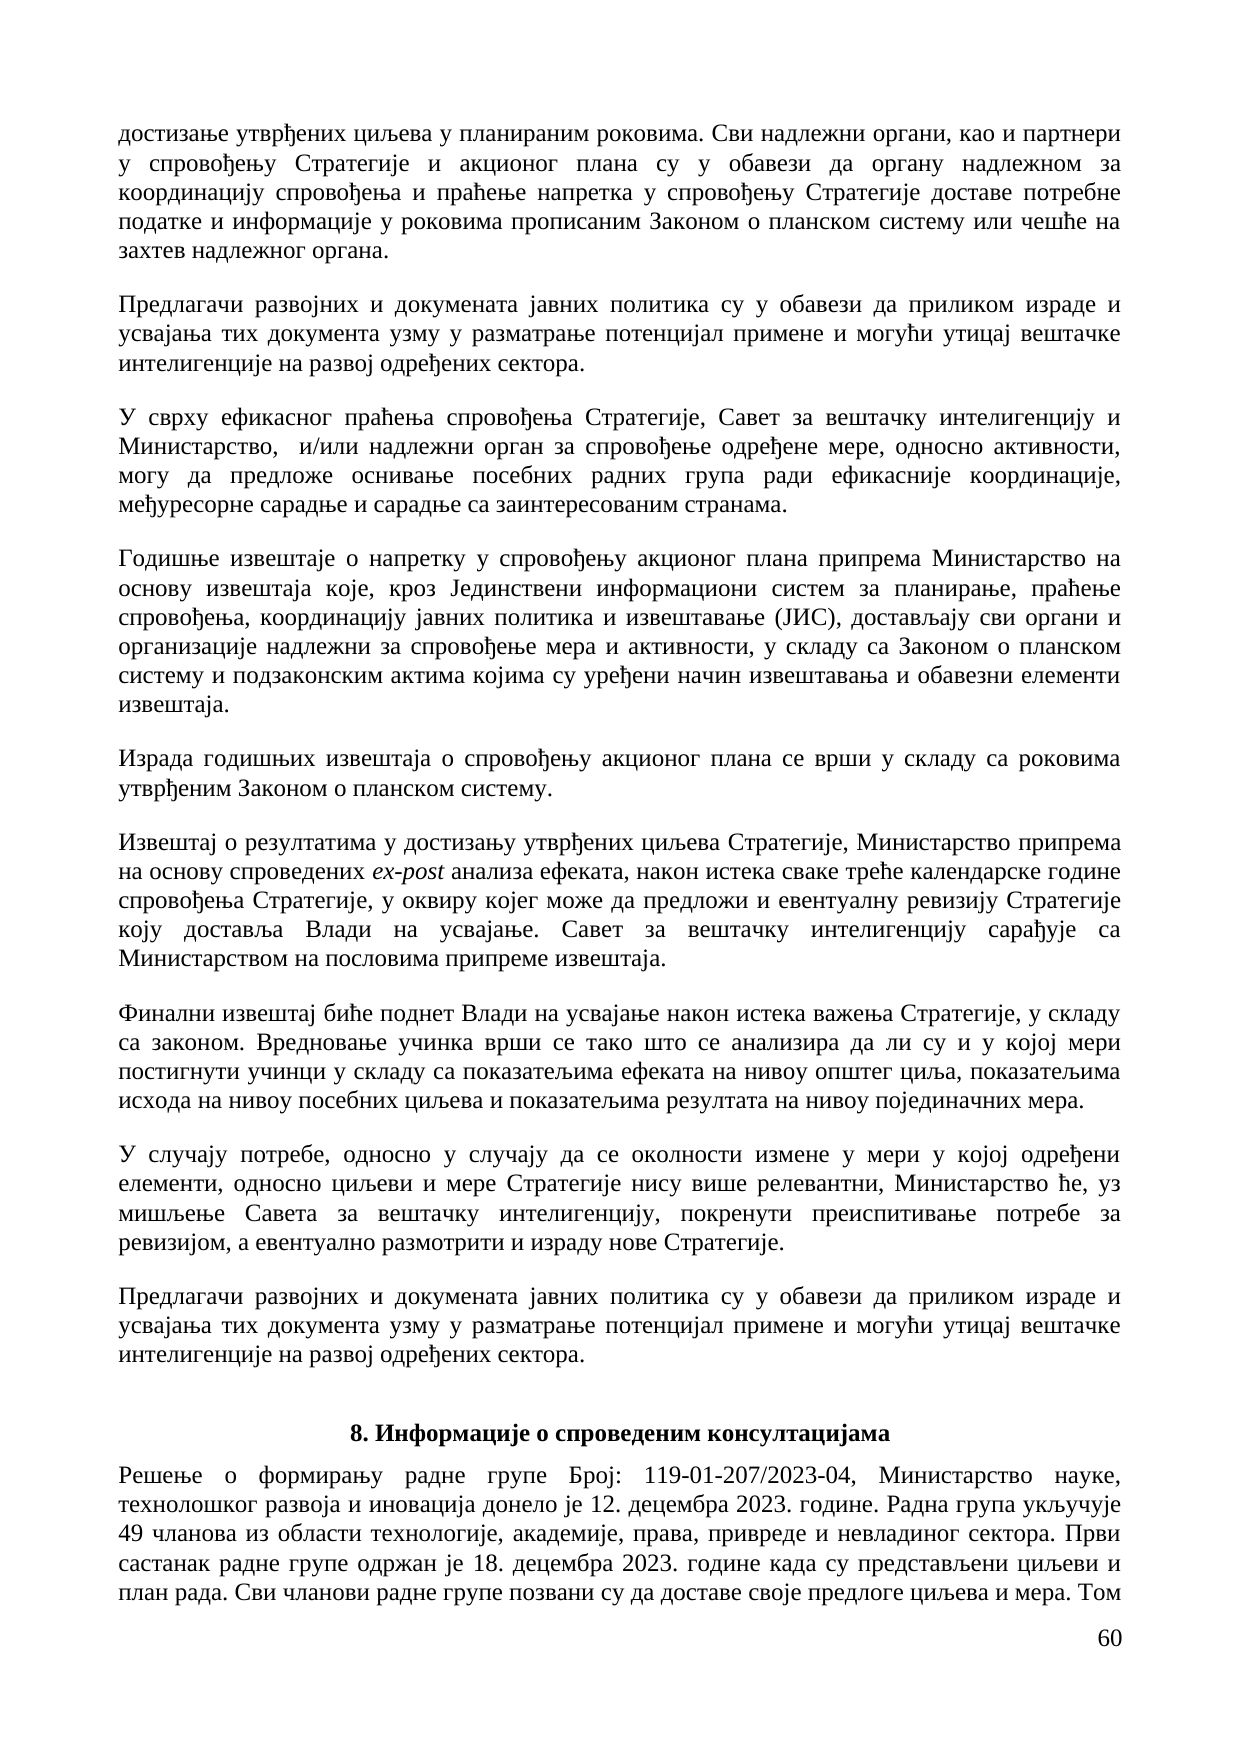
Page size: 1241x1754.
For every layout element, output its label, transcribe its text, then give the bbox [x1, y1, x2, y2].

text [118, 1460, 1122, 1606]
text Финални извештај биће поднет Влади на усвајање након истека важења Стратегије, у складу са законом. Вредновање учинка врши се тако што се анализира да ли су и у којој мери постигнути учинци у складу са показатељима ефеката на нивоу општег циља, показатељима исхода на нивоу посебних циљева и показатељима резултата на нивоу појединачних мера. [118, 997, 1122, 1114]
text Предлагачи развојних и докумената јавних политика су у обавези да приликом израде и усвајања тих документа узму у разматрање потенцијал примене и могући утицај вештачке интелигенције на развој одређених сектора. [118, 1281, 1122, 1368]
text У случају потребе, односно у случају да се околности измене у мери у којој одређени елементи, односно циљеви и мере Стратегије нису више релевантни, Министарство ће, уз мишљење Савета за вештачку интелигенцију, покренути преиспитивање потребе за ревизијом, а евентуално размотрити и израду нове Стратегије. [118, 1139, 1122, 1256]
text Предлагачи развојних и докумената јавних политика су у обавези да приликом израде и усвајања тих документа узму у разматрање потенцијал примене и могући утицај вештачке интелигенције на развој одређених сектора. [118, 289, 1122, 376]
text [118, 118, 1122, 264]
text Годишње извештаје о напретку у спровођењу акционог плана припрема Министарство на основу извештаја које, кроз Јединствени информациони систем за планирање, праћење спровођења, координацију јавних политика и извештавање (ЈИС), достављају сви органи и организације надлежни за спровођење мера и активности, у складу са Законом о планском систему и подзаконским актима којима су уређени начин извештавања и обавезни елементи извештаја. [118, 543, 1122, 718]
text Израда годишњих извештаја о спровођењу акционог плана се врши у складу са роковима утврђеним Законом о планском систему. [118, 743, 1122, 801]
text Извештај о резултатима у достизању утврђених циљева Стратегије, Министарство припрема на основу спроведених ex-post анализа ефеката, након истека сваке треће календарске године спровођења Стратегије, у оквиру којег може да предложи и евентуалну ревизију Стратегије коју доставља Влади на усвајање. Савет за вештачку интелигенцију сарађује са Министарством на пословима припреме извештаја. [118, 826, 1122, 972]
subtitle 8. Информације о спроведеним консултацијама [118, 1418, 1122, 1447]
text У сврху ефикасног праћења спровођења Стратегије, Савет за вештачку интелигенцију и Министарство, и/или надлежни орган за спровођење одређене мере, односно активности, могу да предложе оснивање посебних радних група ради ефикасније координације, међуресорне сарадње и сарадње са заинтересованим странама. [118, 401, 1122, 518]
